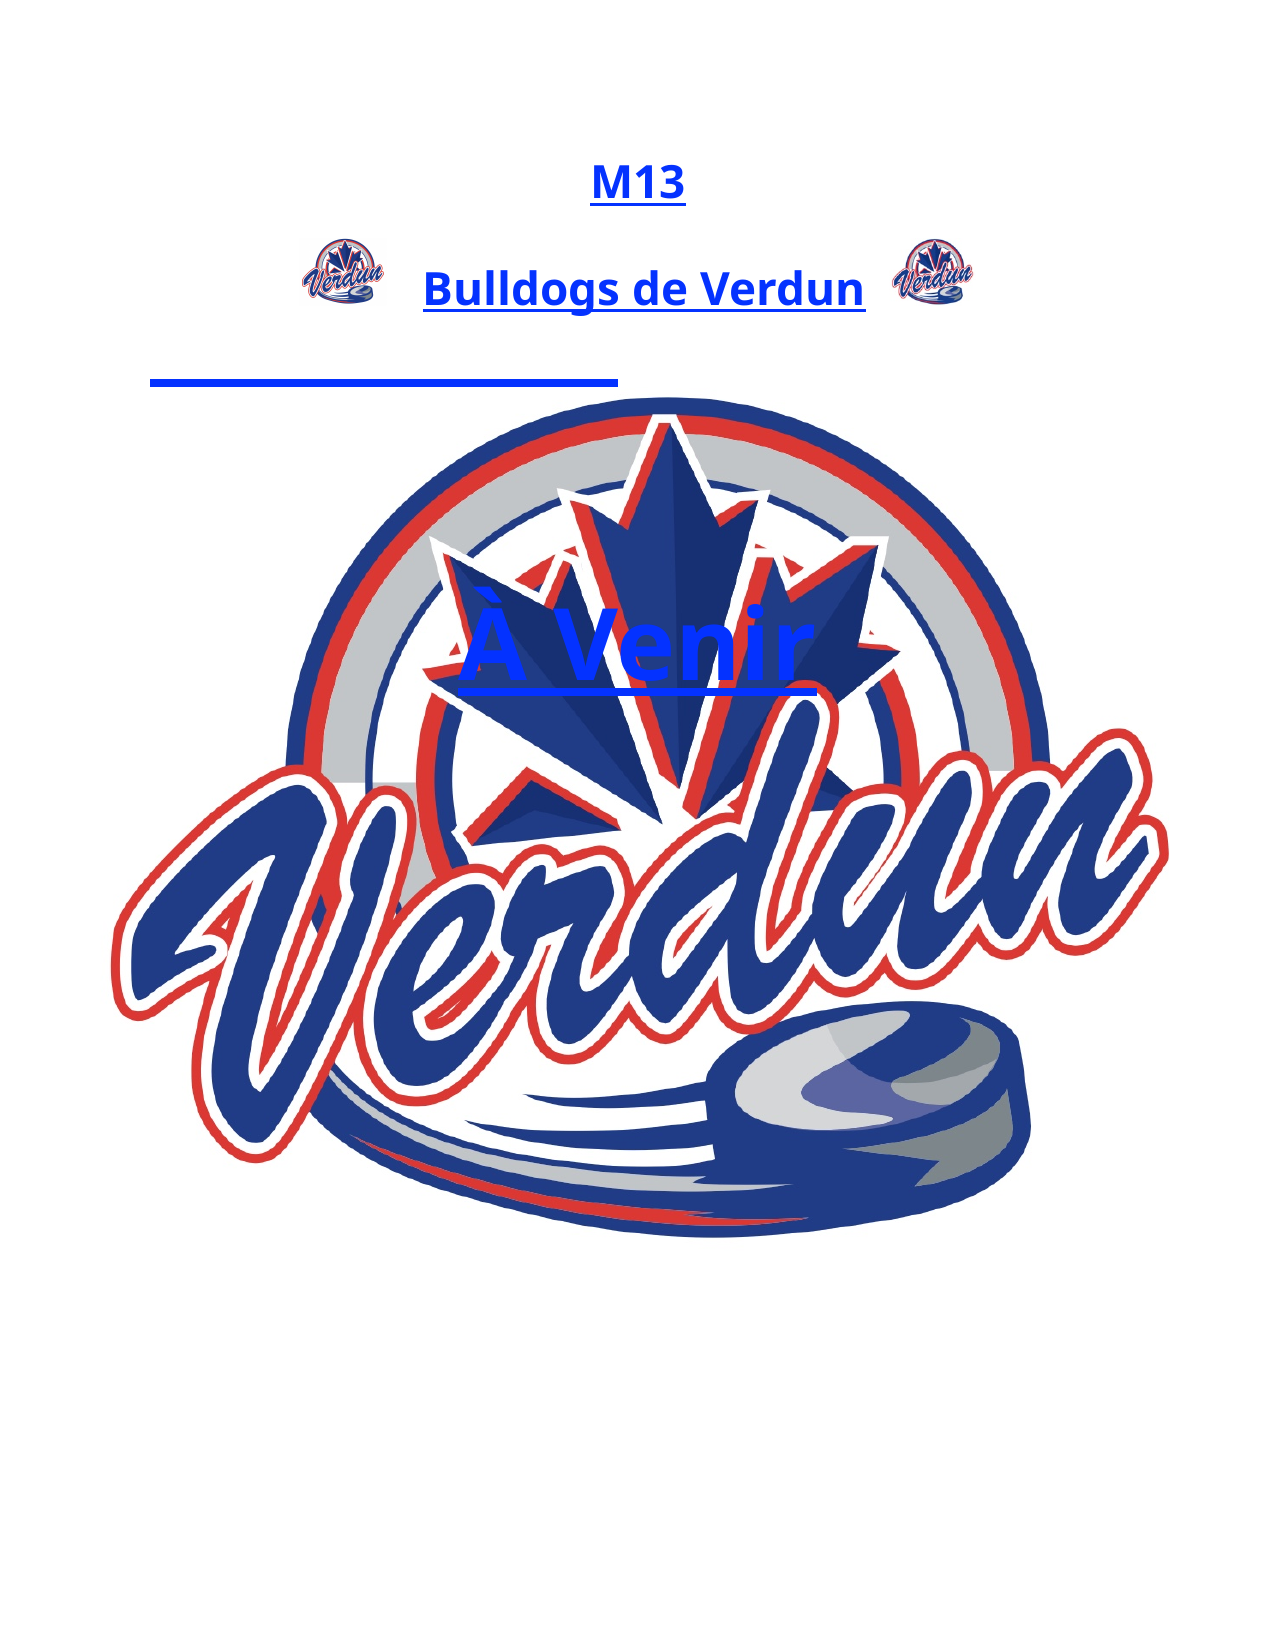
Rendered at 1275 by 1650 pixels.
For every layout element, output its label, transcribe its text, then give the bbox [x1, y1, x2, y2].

text À Venir [150, 574, 1125, 710]
picture [72, 387, 1210, 1269]
text Bulldogs de Verdun [150, 238, 1125, 319]
picture [299, 238, 387, 306]
picture [889, 238, 976, 306]
text M13 [150, 150, 1125, 212]
